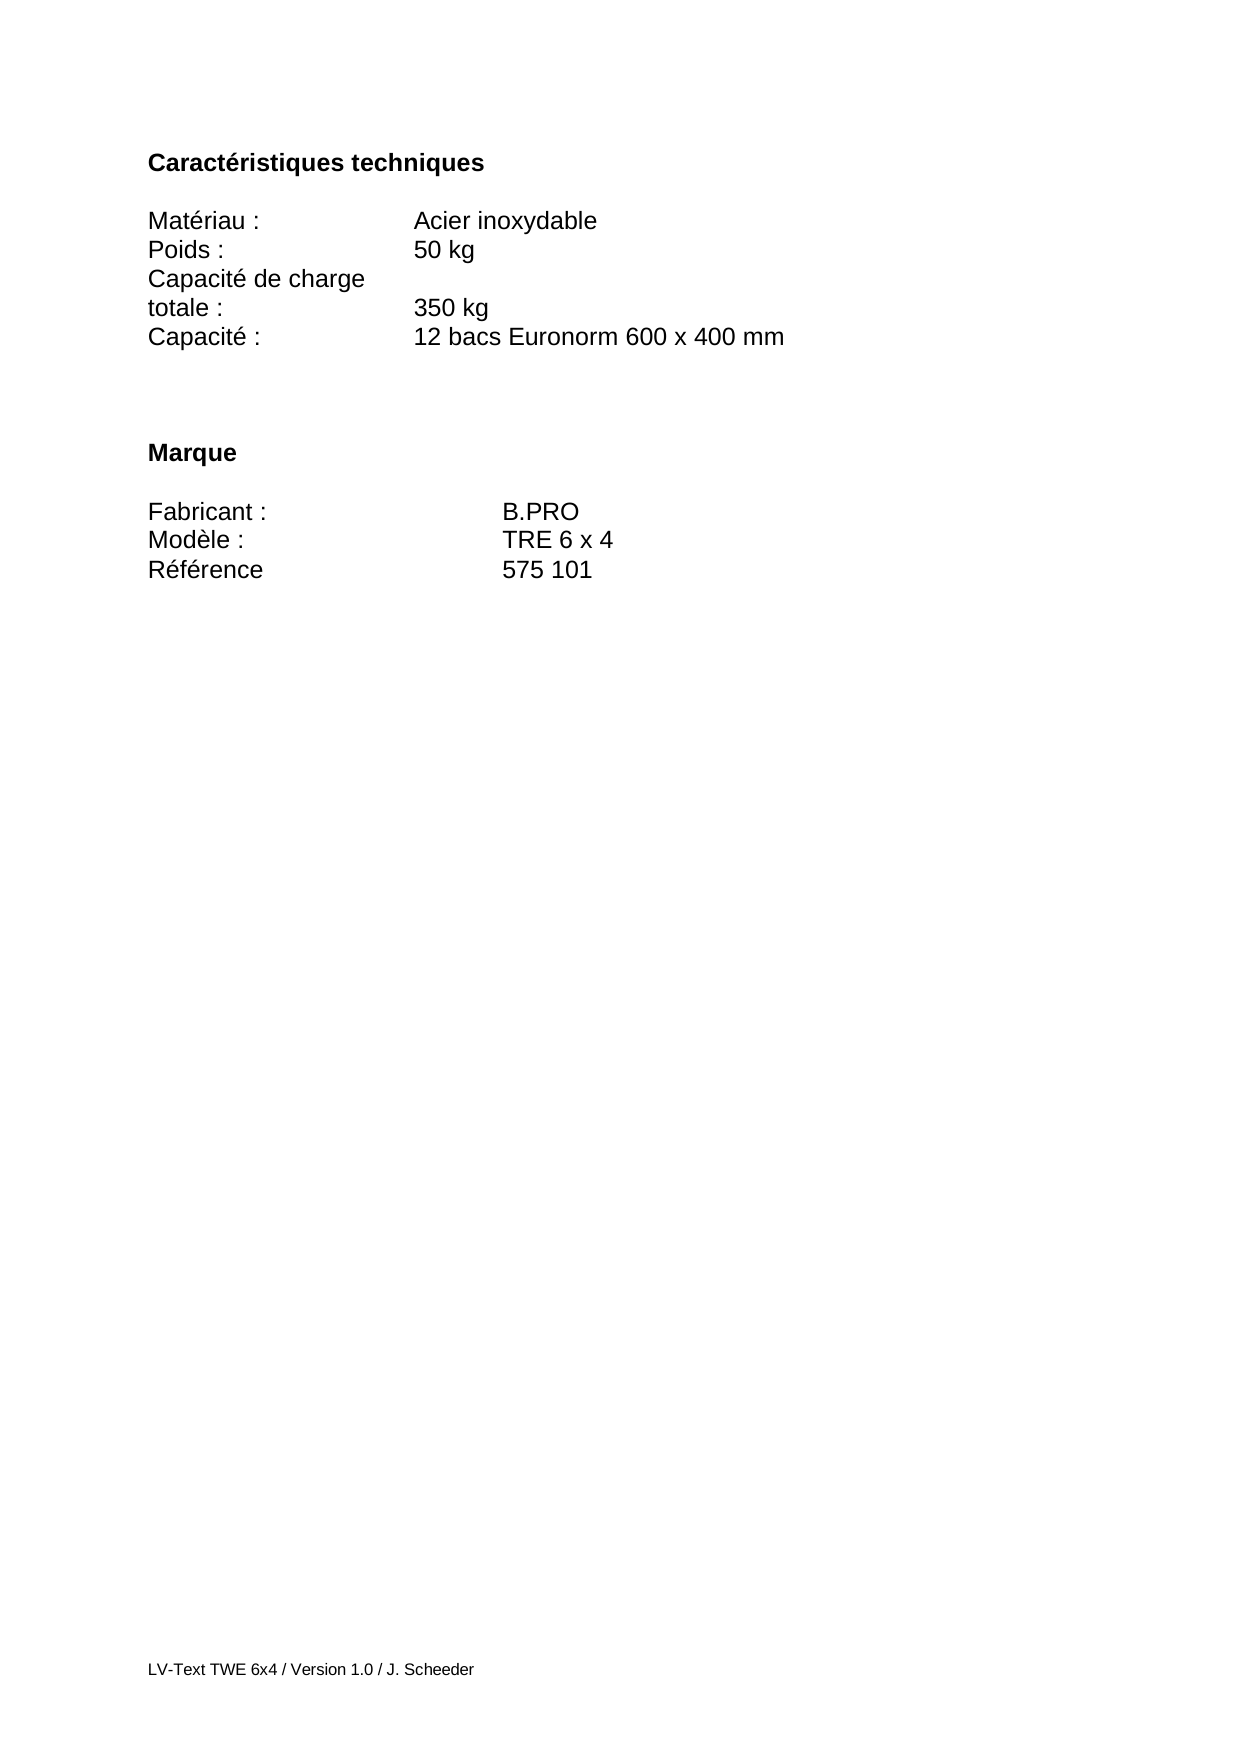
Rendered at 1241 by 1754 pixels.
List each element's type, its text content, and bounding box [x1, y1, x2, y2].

text Capacité de charge totale : 350 kg [148, 264, 753, 322]
text Caractéristiques techniques [148, 148, 768, 177]
text Matériau : Acier inoxydable [148, 206, 753, 235]
text Référence 575 101 [148, 554, 768, 583]
text Modèle : TRE 6 x 4 [148, 525, 768, 554]
text Fabricant : B.PRO [148, 496, 753, 525]
text Poids : 50 kg [148, 235, 753, 264]
text Capacité : 12 bacs Euronorm 600 x 400 mm [148, 322, 842, 351]
text Marque [148, 438, 768, 467]
